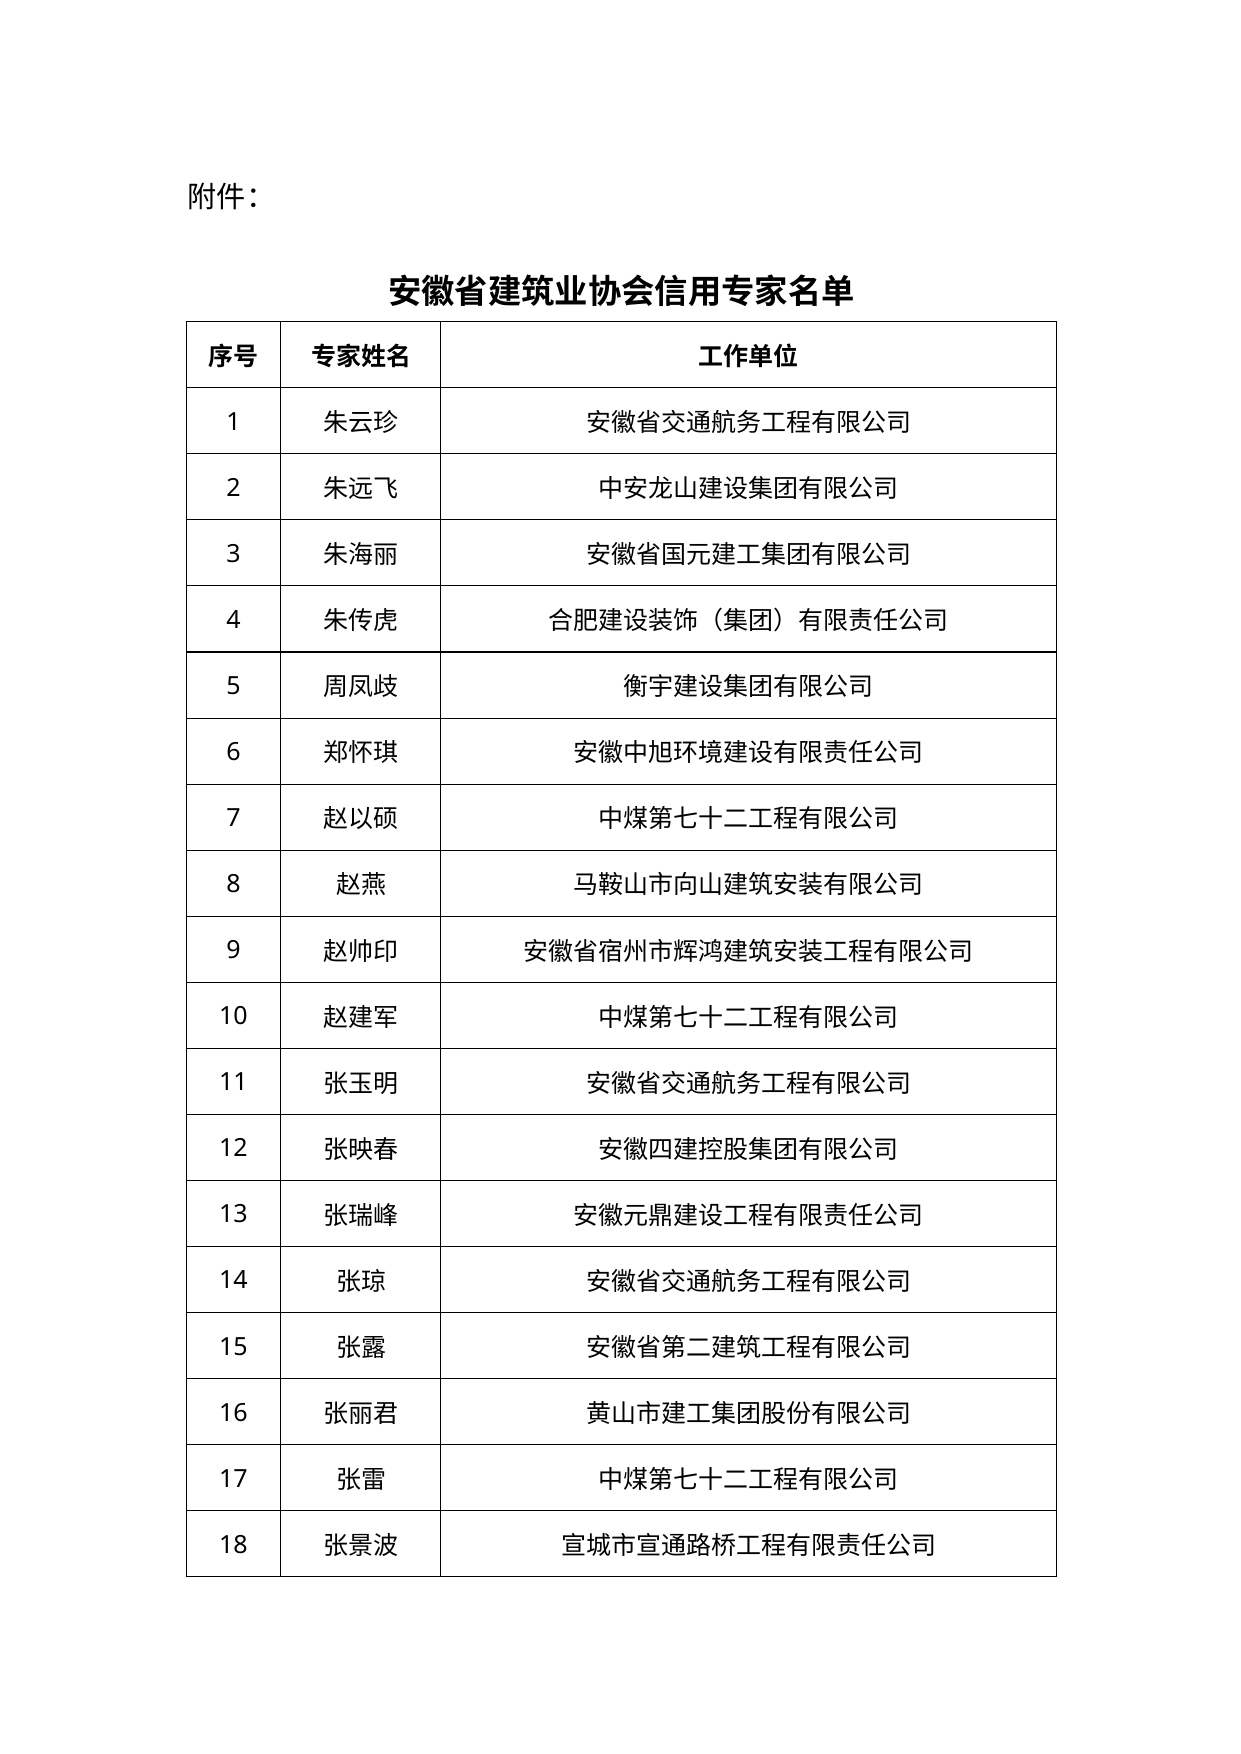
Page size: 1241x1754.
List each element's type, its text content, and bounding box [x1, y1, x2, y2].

table_cell 赵以硕 [281, 785, 440, 849]
table_cell 赵燕 [281, 851, 440, 916]
table_cell 张琼 [281, 1247, 440, 1312]
table_cell 15 [187, 1313, 280, 1378]
table_cell 安徽元鼎建设工程有限责任公司 [441, 1181, 1056, 1246]
table_cell 安徽中旭环境建设有限责任公司 [441, 719, 1056, 783]
table_cell 10 [187, 983, 280, 1048]
table_cell 黄山市建工集团股份有限公司 [441, 1379, 1056, 1444]
table_cell 张玉明 [281, 1049, 440, 1114]
table_cell 赵建军 [281, 983, 440, 1048]
table_cell 序号 [187, 322, 280, 387]
table_cell 朱云珍 [281, 388, 440, 453]
table_cell 专家姓名 [281, 322, 440, 387]
table_cell 赵帅印 [281, 917, 440, 982]
table_cell 安徽省国元建工集团有限公司 [441, 520, 1056, 585]
table_cell 中煤第七十二工程有限公司 [441, 1445, 1056, 1510]
table_cell 14 [187, 1247, 280, 1312]
table_cell 安徽四建控股集团有限公司 [441, 1115, 1056, 1180]
table_cell 合肥建设装饰（集团）有限责任公司 [441, 586, 1056, 651]
table_cell 朱远飞 [281, 454, 440, 519]
table_cell 5 [187, 653, 280, 717]
table_cell 17 [187, 1445, 280, 1510]
table_cell 张景波 [281, 1511, 440, 1576]
table_cell 2 [187, 454, 280, 519]
table_cell 安徽省交通航务工程有限公司 [441, 1049, 1056, 1114]
table_cell 安徽省第二建筑工程有限公司 [441, 1313, 1056, 1378]
table_cell 9 [187, 917, 280, 982]
table_cell 张瑞峰 [281, 1181, 440, 1246]
table_cell 中煤第七十二工程有限公司 [441, 983, 1056, 1048]
table_cell 朱传虎 [281, 586, 440, 651]
table_cell 马鞍山市向山建筑安装有限公司 [441, 851, 1056, 916]
table_cell 6 [187, 719, 280, 783]
table_cell 12 [187, 1115, 280, 1180]
table_cell 衡宇建设集团有限公司 [441, 653, 1056, 717]
table_header 安徽省建筑业协会信用专家名单 [186, 256, 1056, 321]
table_cell 中安龙山建设集团有限公司 [441, 454, 1056, 519]
table_cell 工作单位 [441, 322, 1056, 387]
table_cell 张露 [281, 1313, 440, 1378]
table_cell 安徽省交通航务工程有限公司 [441, 1247, 1056, 1312]
table_cell 3 [187, 520, 280, 585]
table_cell 11 [187, 1049, 280, 1114]
table_cell 16 [187, 1379, 280, 1444]
table_cell 张雷 [281, 1445, 440, 1510]
table_cell 安徽省交通航务工程有限公司 [441, 388, 1056, 453]
table_cell 张丽君 [281, 1379, 440, 1444]
table_cell 张映春 [281, 1115, 440, 1180]
table_cell 宣城市宣通路桥工程有限责任公司 [441, 1511, 1056, 1576]
table_cell 18 [187, 1511, 280, 1576]
table_cell 周凤歧 [281, 653, 440, 717]
table_cell 8 [187, 851, 280, 916]
table_cell 7 [187, 785, 280, 849]
table_cell 1 [187, 388, 280, 453]
table_cell 安徽省宿州市辉鸿建筑安装工程有限公司 [441, 917, 1056, 982]
table_cell 4 [187, 586, 280, 651]
table_cell 13 [187, 1181, 280, 1246]
table_cell 朱海丽 [281, 520, 440, 585]
table_cell 郑怀琪 [281, 719, 440, 783]
table_cell 中煤第七十二工程有限公司 [441, 785, 1056, 849]
text 附件： [187, 162, 1003, 227]
